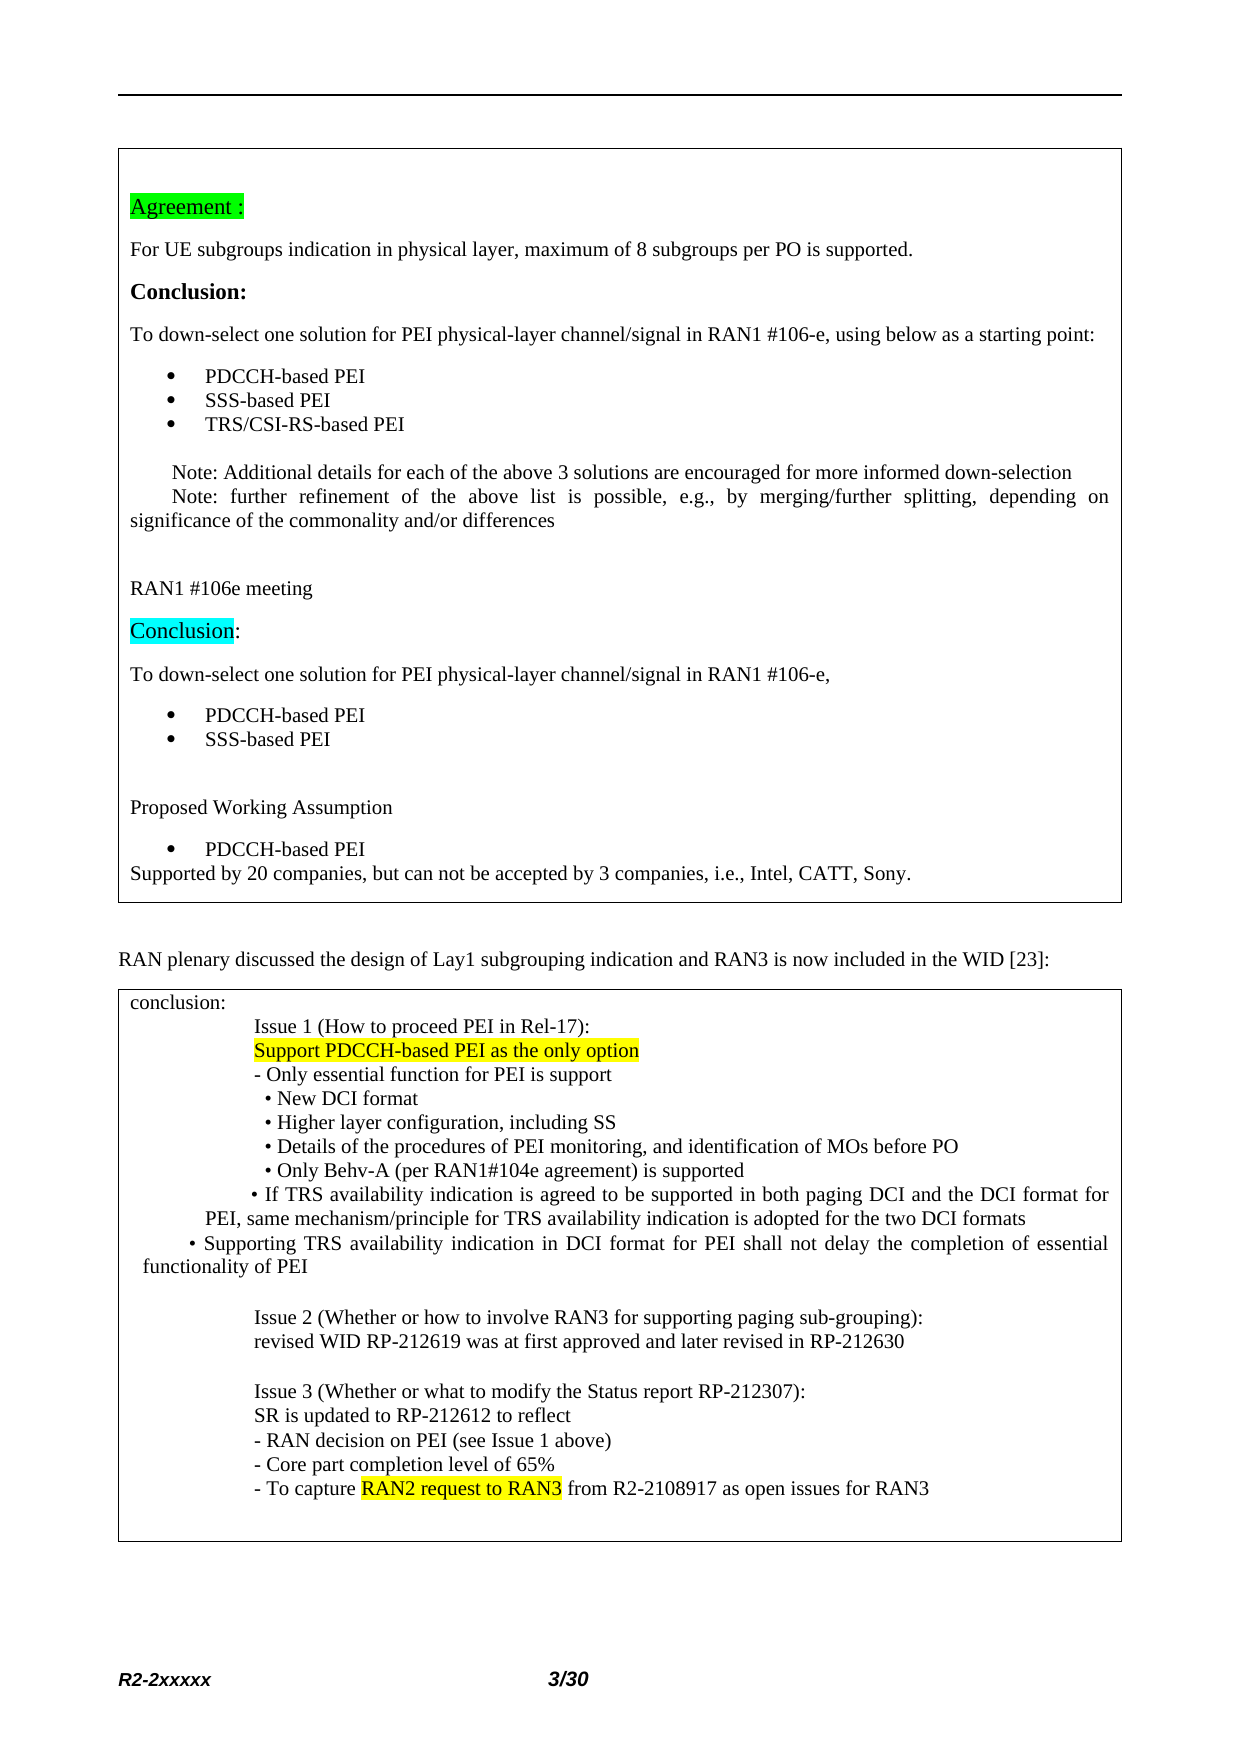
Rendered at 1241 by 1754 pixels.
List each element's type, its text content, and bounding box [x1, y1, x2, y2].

table_header conclusion: Issue 1 (How to proceed PEI in Rel-17): Support PDCCH-based PEI as the only option - Only essential function for PEI is support • New DCI format • Higher layer configuration, including SS • Details of the procedures of PEI monitoring, and identification of MOs before PO • Only Behv-A (per RAN1#104e agreement) is supported • If TRS availability indication is agreed to be supported in both paging DCI and the DCI format for PEI, same mechanism/principle for TRS availability indication is adopted for the two DCI formats • Supporting TRS availability indication in DCI format for PEI shall not delay the completion of essential functionality of PEI Issue 2 (Whether or how to involve RAN3 for supporting paging sub-grouping): revised WID RP-212619 was at first approved and later revised in RP-212630 Issue 3 (Whether or what to modify the Status report RP-212307): SR is updated to RP-212612 to reflect - RAN decision on PEI (see Issue 1 above) - Core part completion level of 65% - To capture RAN2 request to RAN3 from R2-2108917 as open issues for RAN3 [119, 990, 1121, 1541]
text RAN plenary discussed the design of Lay1 subgrouping indication and RAN3 is now included in the WID [23]: [118, 947, 1122, 971]
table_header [119, 149, 1121, 902]
